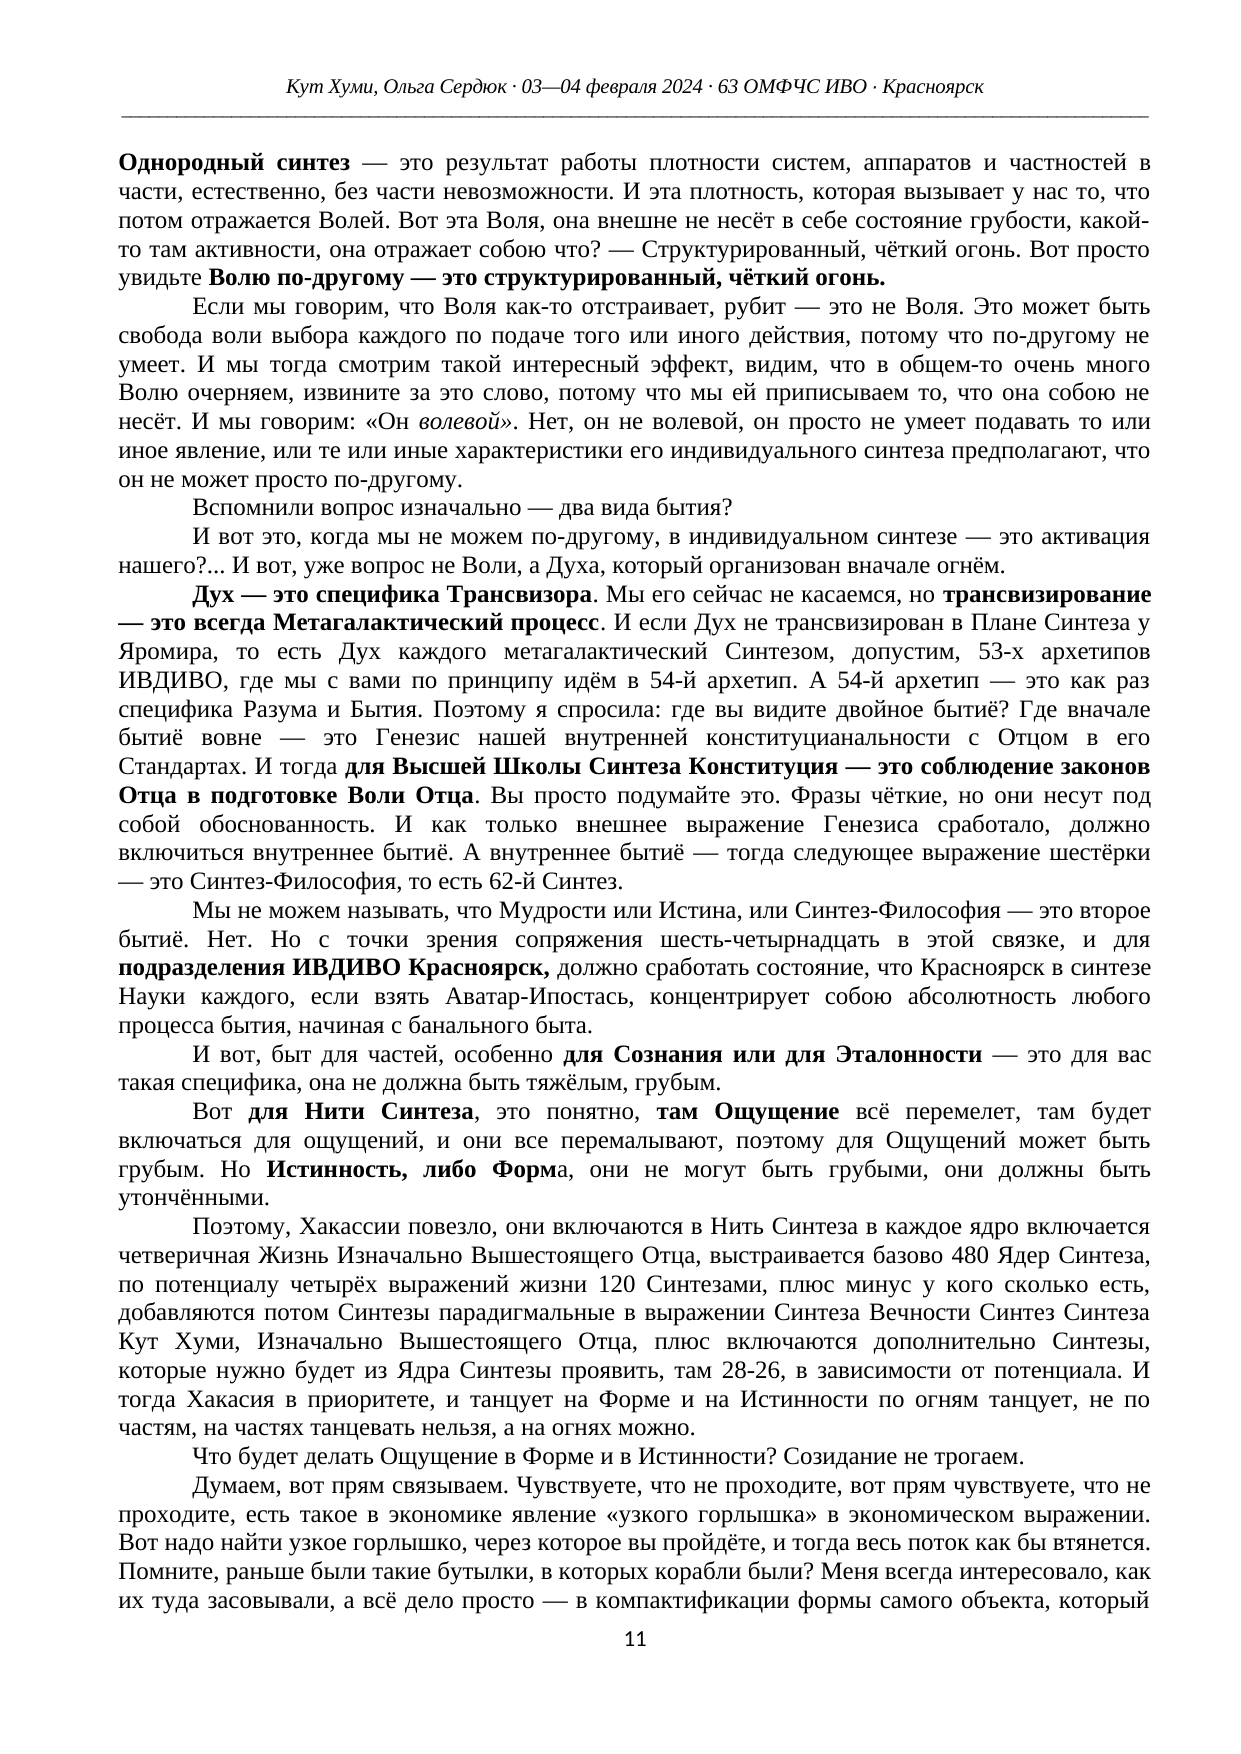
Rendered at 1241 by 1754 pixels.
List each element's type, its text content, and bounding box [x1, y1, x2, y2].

text Вспомнили вопрос изначально — два вида бытия? [118, 492, 1152, 521]
text Что будет делать Ощущение в Форме и в Истинности? Созидание не трогаем. [118, 1441, 1152, 1470]
text Мы не можем называть, что Мудрости или Истина, или Синтез-Философия — это второе бытиё. Нет. Но с точки зрения сопряжения шесть-четырнадцать в этой связке, и для подразделения ИВДИВО Красноярск, должно сработать состояние, что Красноярск в синтезе Науки каждого, если взять Аватар-Ипостась, концентрирует собою абсолютность любого процесса бытия, начиная с банального быта. [118, 895, 1152, 1039]
text Поэтому, Хакассии повезло, они включаются в Нить Синтеза в каждое ядро включается четверичная Жизнь Изначально Вышестоящего Отца, выстраивается базово 480 Ядер Синтеза, по потенциалу четырёх выражений жизни 120 Синтезами, плюс минус у кого сколько есть, добавляются потом Синтезы парадигмальные в выражении Синтеза Вечности Синтез Синтеза Кут Хуми, Изначально Вышестоящего Отца, плюс включаются дополнительно Синтезы, которые нужно будет из Ядра Синтезы проявить, там 28-26, в зависимости от потенциала. И тогда Хакасия в приоритете, и танцует на Форме и на Истинности по огням танцует, не по частям, на частях танцевать нельзя, а на огнях можно. [118, 1211, 1152, 1441]
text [118, 147, 1152, 291]
text Вот для Нити Синтеза, это понятно, там Ощущение всё перемелет, там будет включаться для ощущений, и они все перемалывают, поэтому для Ощущений может быть грубым. Но Истинность, либо Форма, они не могут быть грубыми, они должны быть утончёнными. [118, 1096, 1152, 1211]
text Дух — это специфика Трансвизора. Мы его сейчас не касаемся, но трансвизирование — это всегда Метагалактический процесс. И если Дух не трансвизирован в Плане Синтеза у Яромира, то есть Дух каждого метагалактический Синтезом, допустим, 53-х архетипов ИВДИВО, где мы с вами по принципу идём в 54-й архетип. А 54-й архетип — это как раз специфика Разума и Бытия. Поэтому я спросила: где вы видите двойное бытиё? Где вначале бытиё вовне — это Генезис нашей внутренней конституцианальности с Отцом в его Стандартах. И тогда для Высшей Школы Синтеза Конституция — это соблюдение законов Отца в подготовке Воли Отца. Вы просто подумайте это. Фразы чёткие, но они несут под собой обоснованность. И как только внешнее выражение Генезиса сработало, должно включиться внутреннее бытиё. А внутреннее бытиё — тогда следующее выражение шестёрки — это Синтез-Философия, то есть 62-й Синтез. [118, 579, 1152, 895]
text И вот, быт для частей, особенно для Сознания или для Эталонности — это для вас такая специфика, она не должна быть тяжёлым, грубым. [118, 1039, 1152, 1096]
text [118, 1470, 1152, 1614]
text Если мы говорим, что Воля как-то отстраивает, рубит — это не Воля. Это может быть свобода воли выбора каждого по подаче того или иного действия, потому что по-другому не умеет. И мы тогда смотрим такой интересный эффект, видим, что в общем-то очень много Волю очерняем, извините за это слово, потому что мы ей приписываем то, что она собою не несёт. И мы говорим: «Он волевой». Нет, он не волевой, он просто не умеет подавать то или иное явление, или те или иные характеристики его индивидуального синтеза предполагают, что он не может просто по-другому. [118, 291, 1152, 492]
text И вот это, когда мы не можем по-другому, в индивидуальном синтезе — это активация нашего?... И вот, уже вопрос не Воли, а Духа, который организован вначале огнём. [118, 521, 1152, 579]
